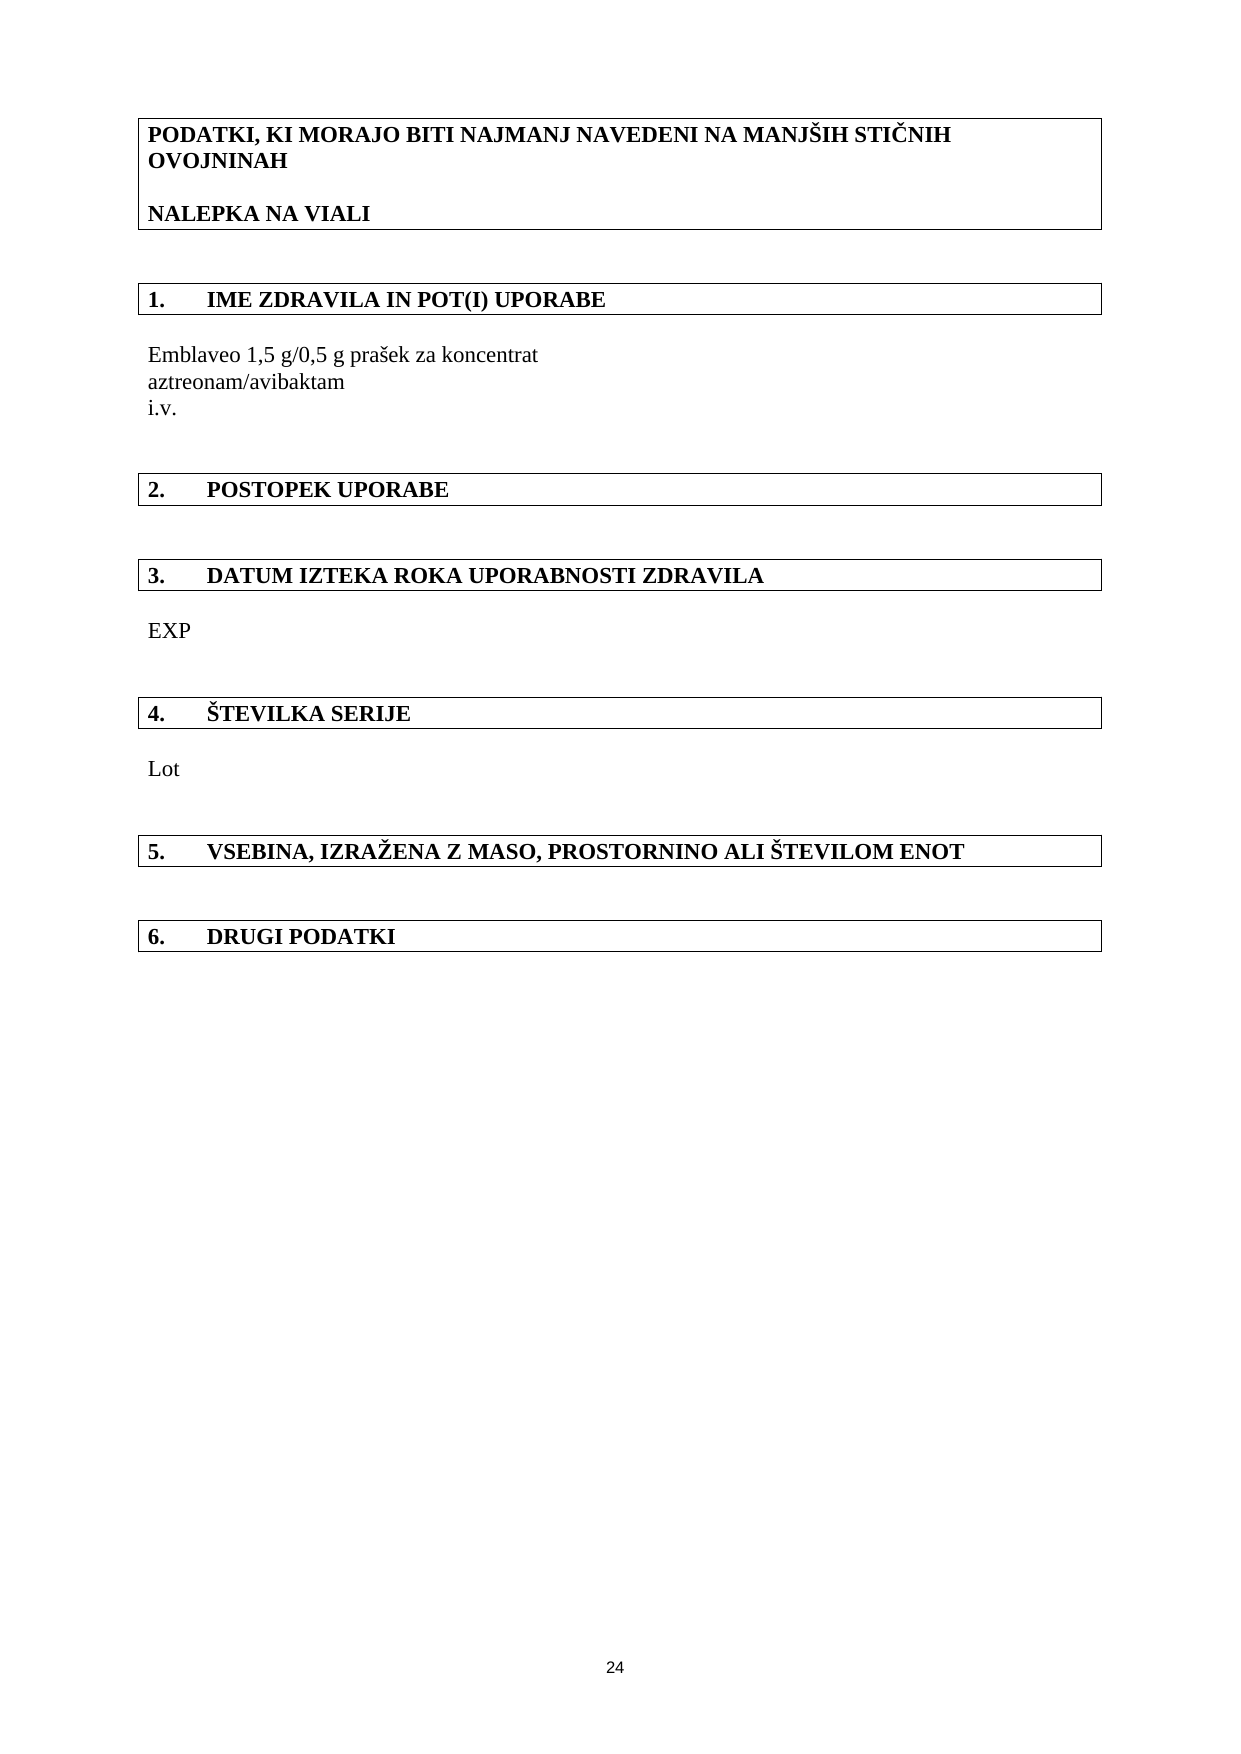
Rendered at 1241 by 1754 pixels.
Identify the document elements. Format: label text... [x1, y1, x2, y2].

text Emblaveo 1,5 g/0,5 g prašek za koncentrat [148, 341, 1093, 368]
text PODATKI, KI MORAJO BITI NAJMANJ NAVEDENI NA MANJŠIH STIČNIH OVOJNINAH [139, 119, 1101, 174]
text aztreonam/avibaktam [148, 368, 1093, 394]
text 2. POSTOPEK UPORABE [139, 474, 1101, 505]
text 5. VSEBINA, IZRAŽENA Z MASO, PROSTORNINO ALI ŠTEVILOM ENOT [139, 836, 1101, 866]
text NALEPKA NA VIALI [139, 197, 1101, 229]
text Lot [148, 756, 1093, 782]
text EXP [148, 617, 1093, 644]
text i.v. [148, 394, 1093, 421]
text 4. ŠTEVILKA SERIJE [139, 698, 1101, 728]
text 3. DATUM IZTEKA ROKA UPORABNOSTI ZDRAVILA [139, 560, 1101, 590]
text 6. DRUGI PODATKI [139, 921, 1101, 951]
text 1. IME ZDRAVILA IN POT(I) UPORABE [139, 284, 1101, 314]
